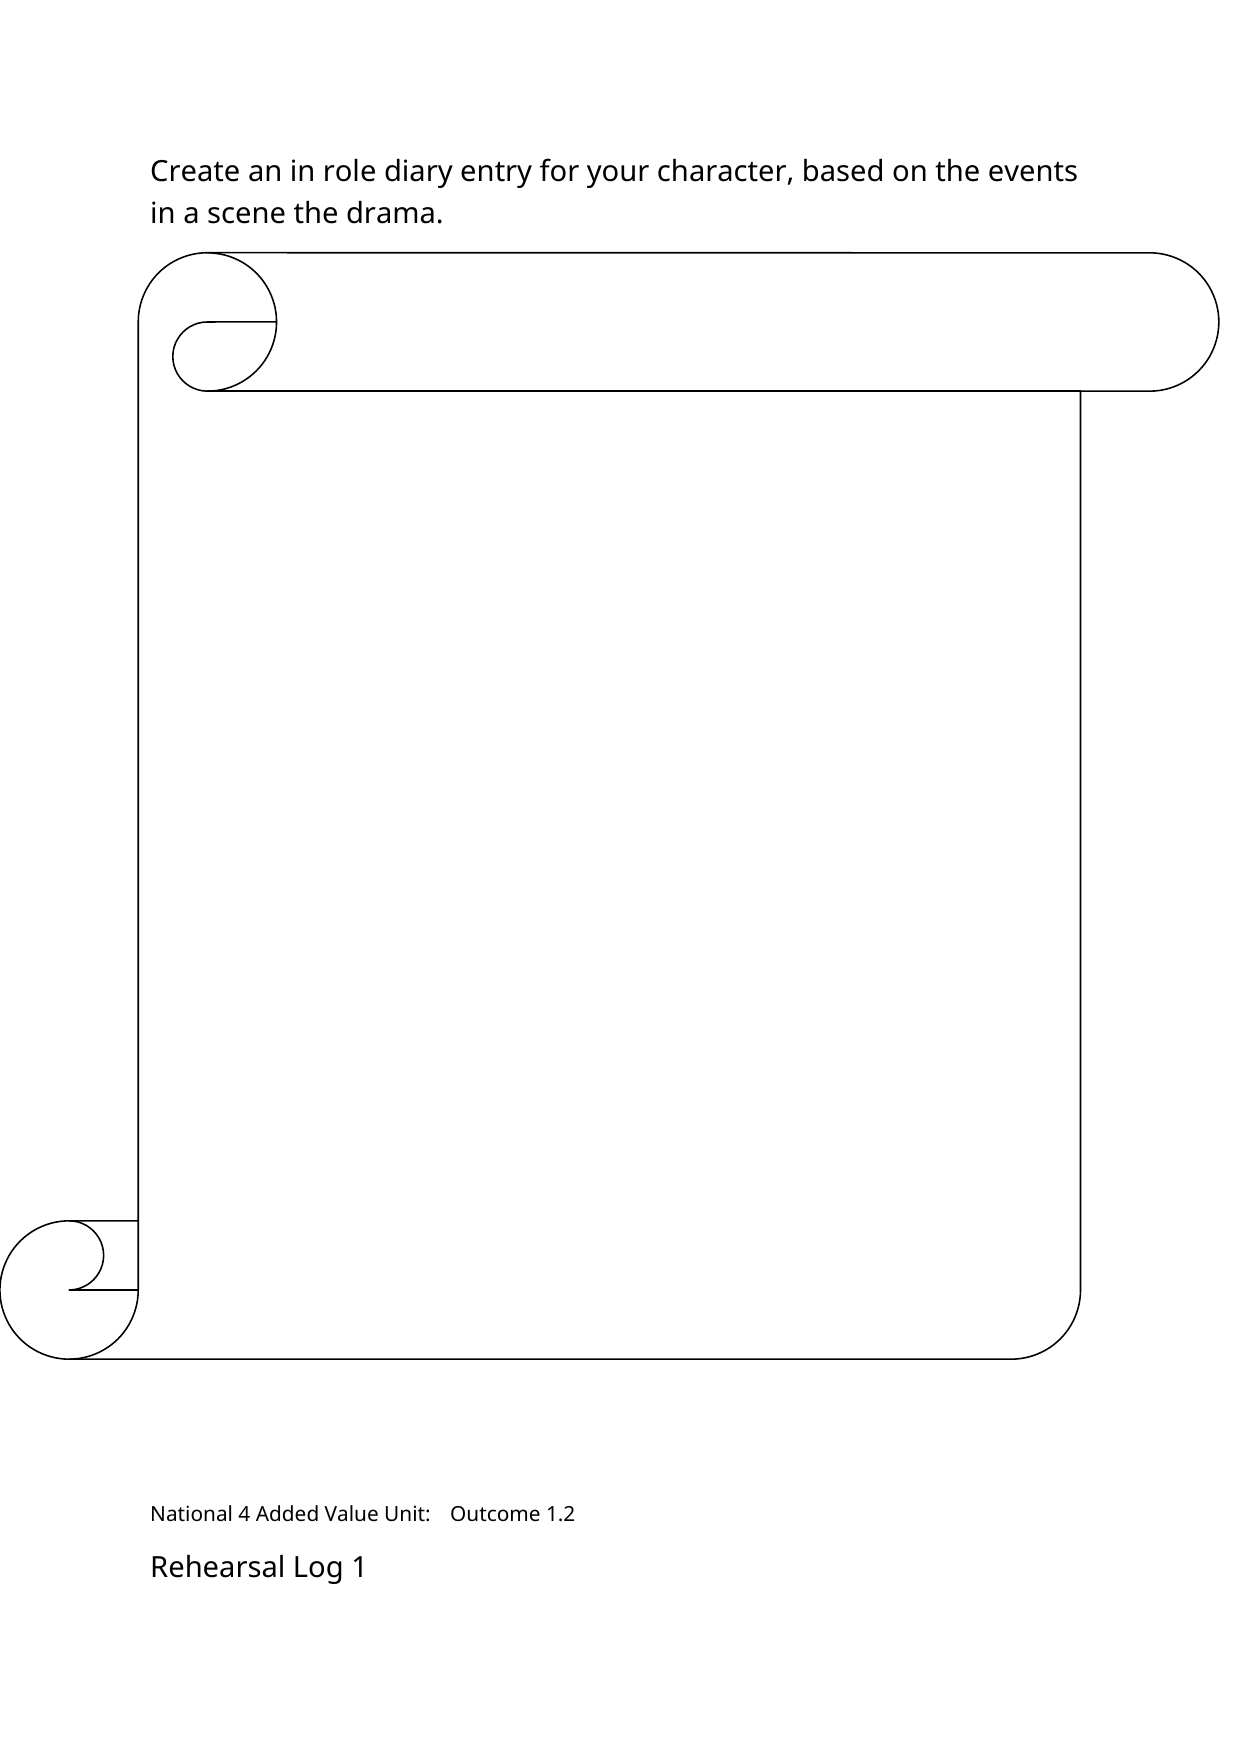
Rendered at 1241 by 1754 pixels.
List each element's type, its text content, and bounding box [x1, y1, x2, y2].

text Create an in role diary entry for your character, based on the events in a scene the drama. [150, 150, 1090, 232]
text Rehearsal Log 1 [150, 1546, 1090, 1586]
text National 4 Added Value Unit: Outcome 1.2 [150, 1499, 1090, 1528]
